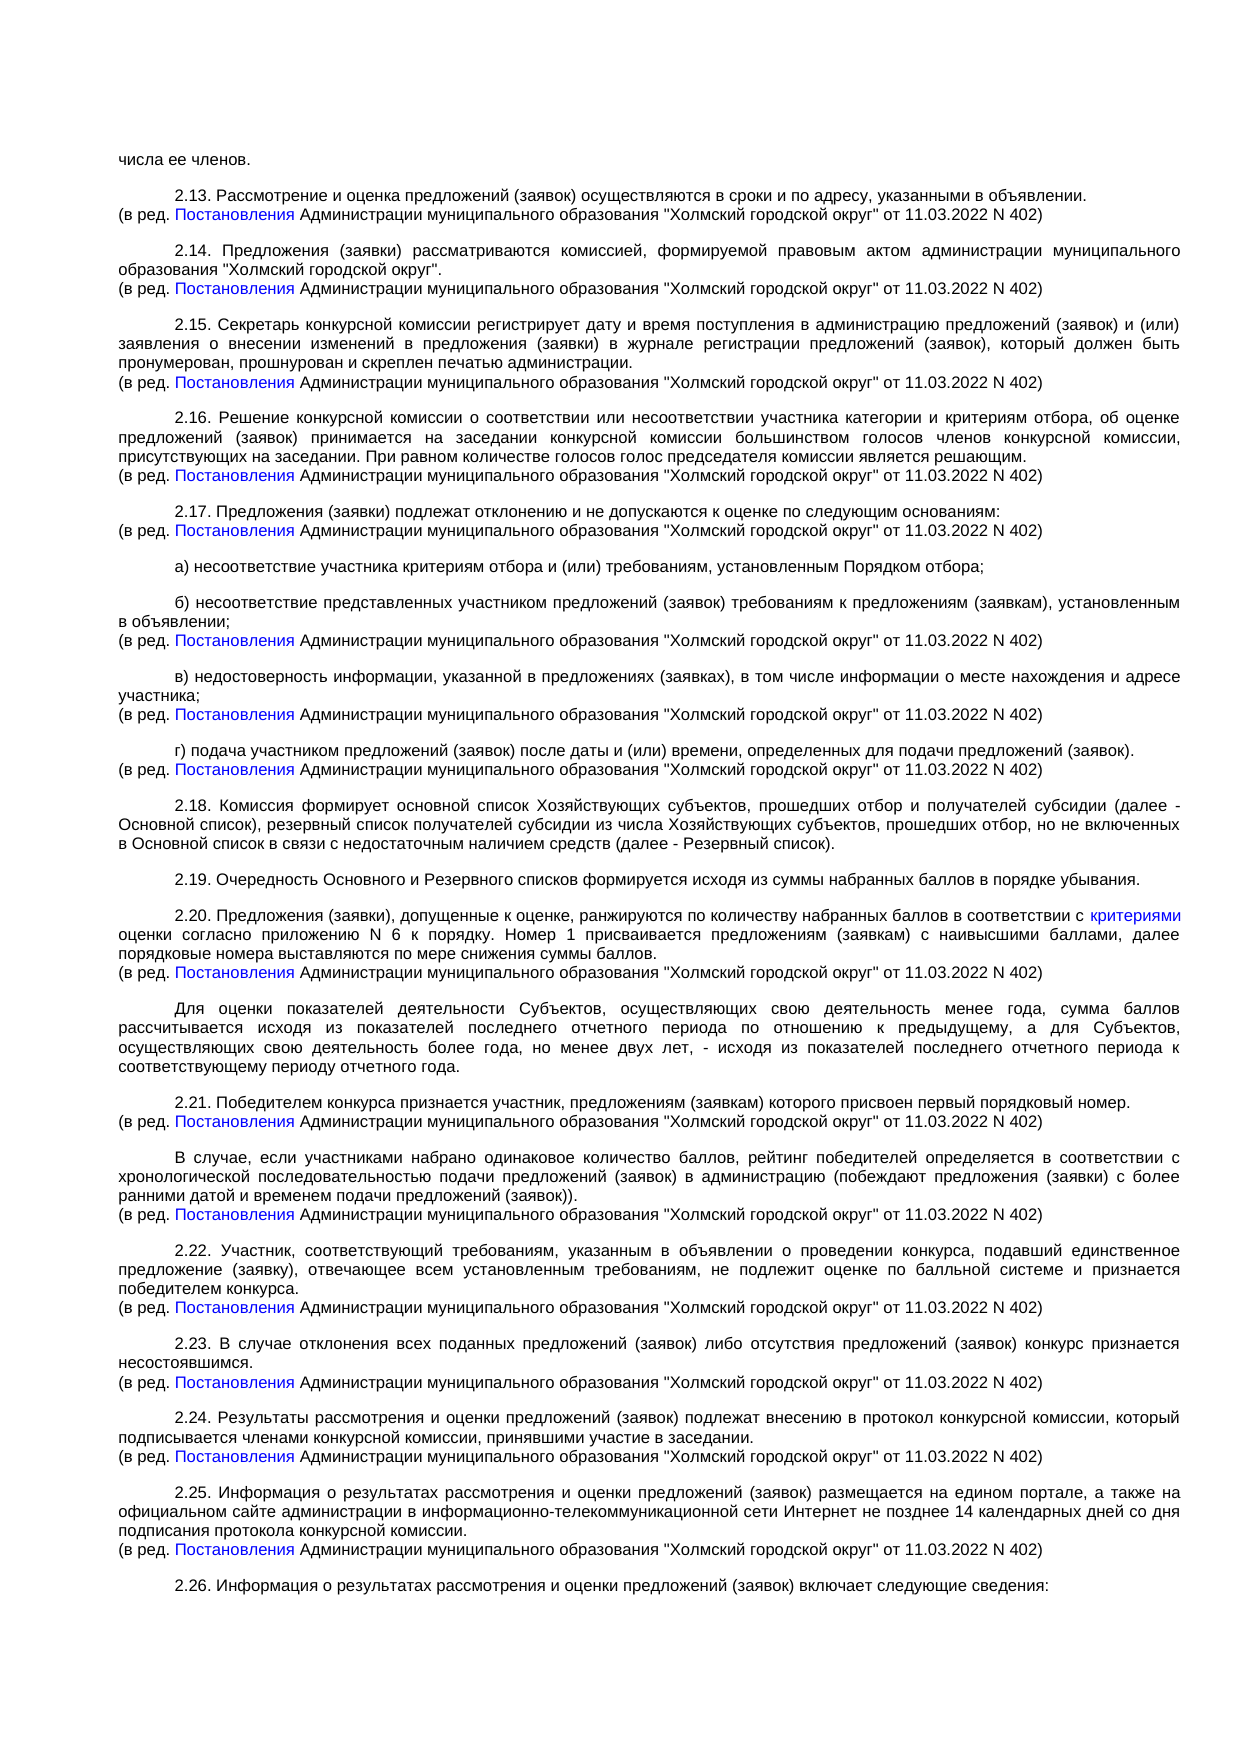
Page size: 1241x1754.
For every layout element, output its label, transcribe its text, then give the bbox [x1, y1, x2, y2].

text 2.18. Комиссия формирует основной список Хозяйствующих субъектов, прошедших отбор и получателей субсидии (далее - Основной список), резервный список получателей субсидии из числа Хозяйствующих субъектов, прошедших отбор, но не включенных в Основной список в связи с недостаточным наличием средств (далее - Резервный список). [118, 796, 1181, 853]
text (в ред. Постановления Администрации муниципального образования "Холмский городской округ" от 11.03.2022 N 402) [118, 1372, 1181, 1392]
text (в ред. Постановления Администрации муниципального образования "Холмский городской округ" от 11.03.2022 N 402) [118, 1112, 1181, 1131]
text В случае, если участниками набрано одинаковое количество баллов, рейтинг победителей определяется в соответствии с хронологической последовательностью подачи предложений (заявок) в администрацию (побеждают предложения (заявки) с более ранними датой и временем подачи предложений (заявок)). [118, 1147, 1181, 1205]
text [118, 1540, 1181, 1559]
text (в ред. Постановления Администрации муниципального образования "Холмский городской округ" от 11.03.2022 N 402) [118, 1205, 1181, 1224]
text 2.21. Победителем конкурса признается участник, предложениям (заявкам) которого присвоен первый порядковый номер. [118, 1092, 1181, 1112]
text 2.19. Очередность Основного и Резервного списков формируется исходя из суммы набранных баллов в порядке убывания. [118, 870, 1181, 889]
text 2.26. Информация о результатах рассмотрения и оценки предложений (заявок) включает следующие сведения: [118, 1576, 1181, 1595]
text (в ред. Постановления Администрации муниципального образования "Холмский городской округ" от 11.03.2022 N 402) [118, 631, 1181, 650]
text (в ред. Постановления Администрации муниципального образования "Холмский городской округ" от 11.03.2022 N 402) [118, 279, 1181, 298]
text 2.13. Рассмотрение и оценка предложений (заявок) осуществляются в сроки и по адресу, указанными в объявлении. [118, 186, 1181, 205]
text (в ред. Постановления Администрации муниципального образования "Холмский городской округ" от 11.03.2022 N 402) [118, 760, 1181, 779]
text 2.16. Решение конкурсной комиссии о соответствии или несоответствии участника категории и критериям отбора, об оценке предложений (заявок) принимается на заседании конкурсной комиссии большинством голосов членов конкурсной комиссии, присутствующих на заседании. При равном количестве голосов голос председателя комиссии является решающим. [118, 408, 1181, 466]
text г) подача участником предложений (заявок) после даты и (или) времени, определенных для подачи предложений (заявок). [118, 741, 1181, 760]
text 2.23. В случае отклонения всех поданных предложений (заявок) либо отсутствия предложений (заявок) конкурс признается несостоявшимся. [118, 1334, 1181, 1372]
text 2.24. Результаты рассмотрения и оценки предложений (заявок) подлежат внесению в протокол конкурсной комиссии, который подписывается членами конкурсной комиссии, принявшими участие в заседании. [118, 1408, 1181, 1447]
text 2.25. Информация о результатах рассмотрения и оценки предложений (заявок) размещается на едином портале, а также на официальном сайте администрации в информационно-телекоммуникационной сети Интернет не позднее 14 календарных дней со дня подписания протокола конкурсной комиссии. [118, 1482, 1181, 1540]
text (в ред. Постановления Администрации муниципального образования "Холмский городской округ" от 11.03.2022 N 402) [118, 1447, 1181, 1466]
text б) несоответствие представленных участником предложений (заявок) требованиям к предложениям (заявкам), установленным в объявлении; [118, 592, 1181, 631]
text (в ред. Постановления Администрации муниципального образования "Холмский городской округ" от 11.03.2022 N 402) [118, 205, 1181, 224]
text (в ред. Постановления Администрации муниципального образования "Холмский городской округ" от 11.03.2022 N 402) [118, 521, 1181, 540]
text (в ред. Постановления Администрации муниципального образования "Холмский городской округ" от 11.03.2022 N 402) [118, 705, 1181, 724]
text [118, 150, 1181, 169]
text (в ред. Постановления Администрации муниципального образования "Холмский городской округ" от 11.03.2022 N 402) [118, 1298, 1181, 1317]
text 2.22. Участник, соответствующий требованиям, указанным в объявлении о проведении конкурса, подавший единственное предложение (заявку), отвечающее всем установленным требованиям, не подлежит оценке по балльной системе и признается победителем конкурса. [118, 1241, 1181, 1298]
text (в ред. Постановления Администрации муниципального образования "Холмский городской округ" от 11.03.2022 N 402) [118, 466, 1181, 485]
text 2.20. Предложения (заявки), допущенные к оценке, ранжируются по количеству набранных баллов в соответствии с критериями оценки согласно приложению N 6 к порядку. Номер 1 присваивается предложениям (заявкам) с наивысшими баллами, далее порядковые номера выставляются по мере снижения суммы баллов. [118, 906, 1181, 963]
text (в ред. Постановления Администрации муниципального образования "Холмский городской округ" от 11.03.2022 N 402) [118, 372, 1181, 392]
text 2.15. Секретарь конкурсной комиссии регистрирует дату и время поступления в администрацию предложений (заявок) и (или) заявления о внесении изменений в предложения (заявки) в журнале регистрации предложений (заявок), который должен быть пронумерован, прошнурован и скреплен печатью администрации. [118, 315, 1181, 372]
text Для оценки показателей деятельности Субъектов, осуществляющих свою деятельность менее года, сумма баллов рассчитывается исходя из показателей последнего отчетного периода по отношению к предыдущему, а для Субъектов, осуществляющих свою деятельность более года, но менее двух лет, - исходя из показателей последнего отчетного периода к соответствующему периоду отчетного года. [118, 999, 1181, 1076]
text а) несоответствие участника критериям отбора и (или) требованиям, установленным Порядком отбора; [118, 557, 1181, 576]
text в) недостоверность информации, указанной в предложениях (заявках), в том числе информации о месте нахождения и адресе участника; [118, 667, 1181, 705]
text (в ред. Постановления Администрации муниципального образования "Холмский городской округ" от 11.03.2022 N 402) [118, 963, 1181, 982]
text 2.14. Предложения (заявки) рассматриваются комиссией, формируемой правовым актом администрации муниципального образования "Холмский городской округ". [118, 241, 1181, 279]
text 2.17. Предложения (заявки) подлежат отклонению и не допускаются к оценке по следующим основаниям: [118, 502, 1181, 521]
